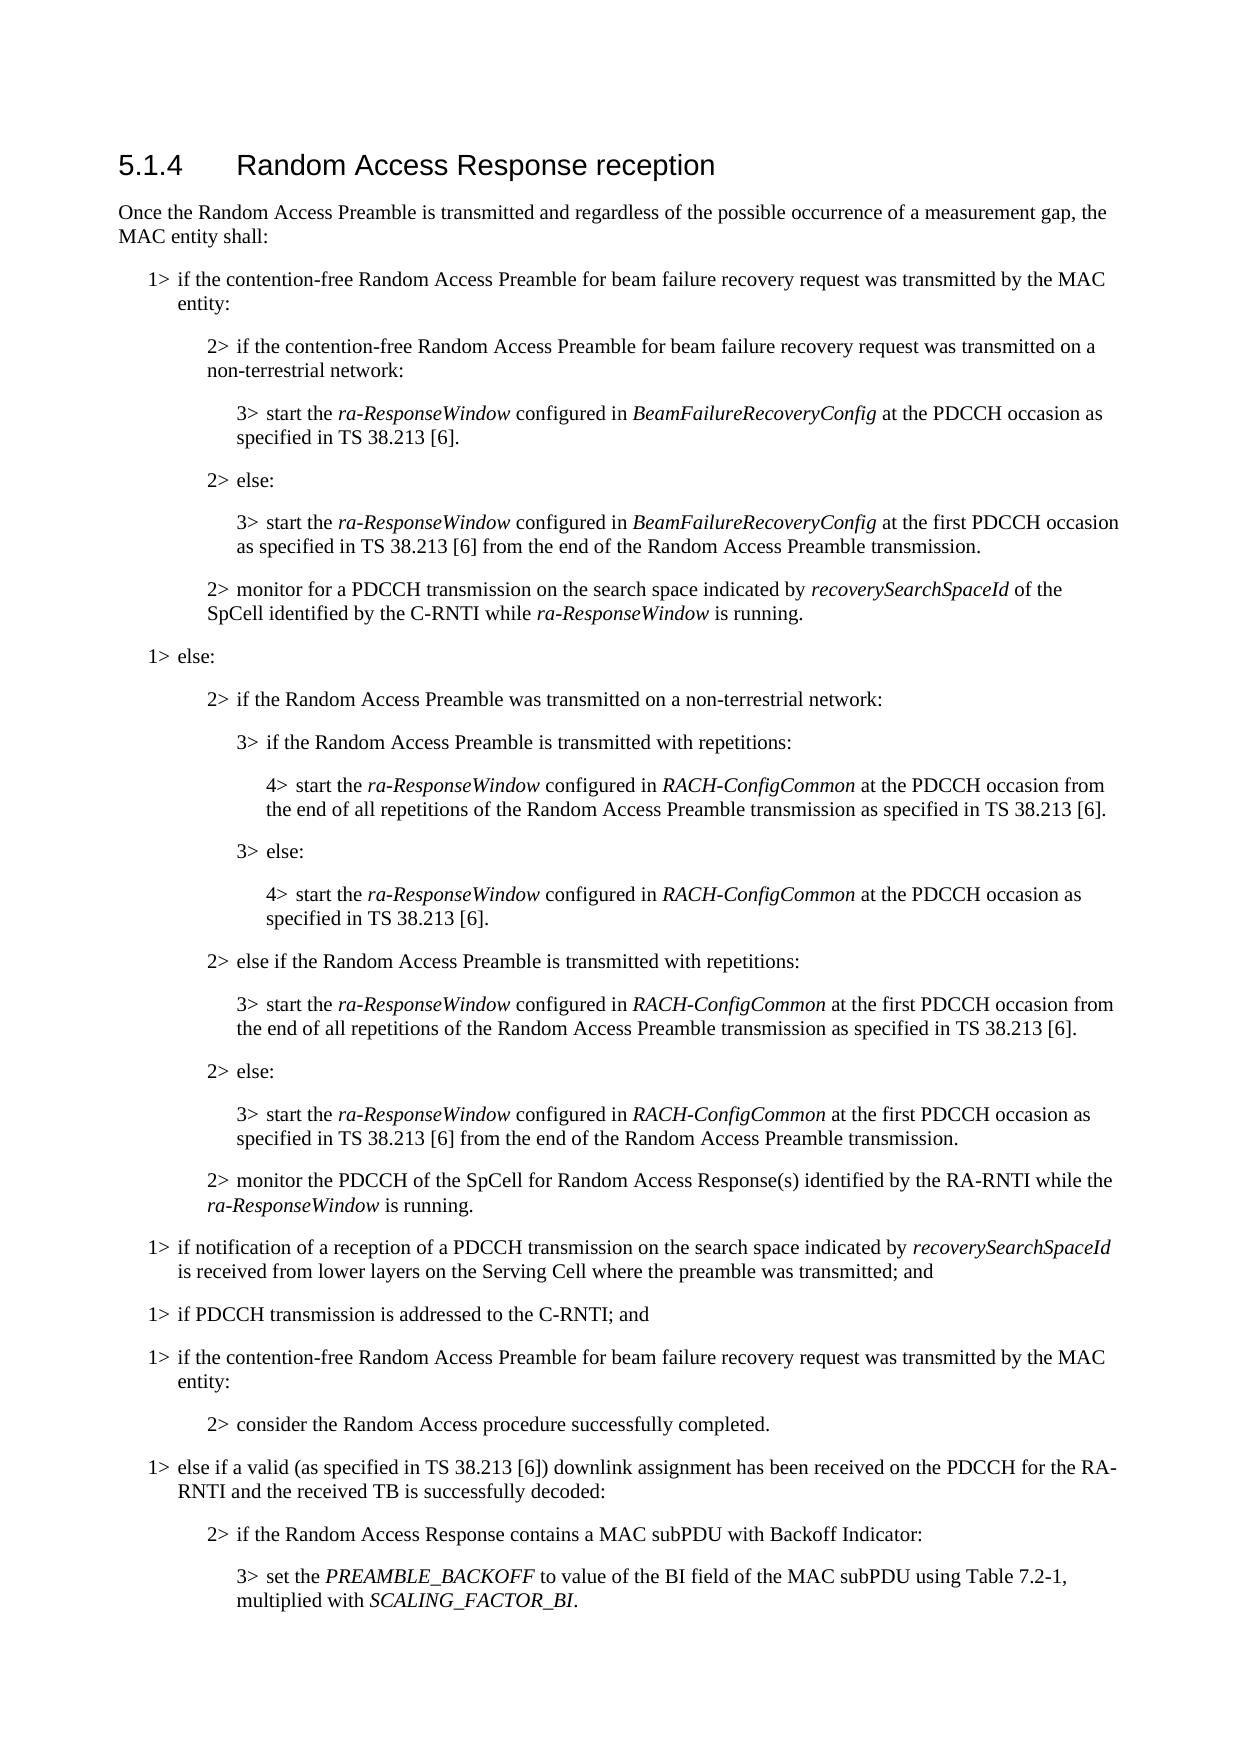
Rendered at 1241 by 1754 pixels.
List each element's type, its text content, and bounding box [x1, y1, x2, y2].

text 1> if the contention-free Random Access Preamble for beam failure recovery request was transmitted by the MAC entity: [148, 1345, 1122, 1393]
text 2> monitor the PDCCH of the SpCell for Random Access Response(s) identified by the RA-RNTI while the ra-ResponseWindow is running. [207, 1168, 1122, 1217]
text 1> if the contention-free Random Access Preamble for beam failure recovery request was transmitted by the MAC entity: [148, 267, 1122, 315]
text 2> if the Random Access Preamble was transmitted on a non-terrestrial network: [207, 687, 1122, 711]
text 1> else if a valid (as specified in TS 38.213 [6]) downlink assignment has been received on the PDCCH for the RA-RNTI and the received TB is successfully decoded: [148, 1455, 1122, 1503]
text 3> set the PREAMBLE_BACKOFF to value of the BI field of the MAC subPDU using Table 7.2-1, multiplied with SCALING_FACTOR_BI. [236, 1564, 1122, 1612]
subtitle 5.1.4 Random Access Response reception [118, 148, 1122, 181]
text 4> start the ra-ResponseWindow configured in RACH-ConfigCommon at the PDCCH occasion as specified in TS 38.213 [6]. [266, 882, 1122, 930]
text 2> if the Random Access Response contains a MAC subPDU with Backoff Indicator: [207, 1522, 1122, 1546]
text 4> start the ra-ResponseWindow configured in RACH-ConfigCommon at the PDCCH occasion from the end of all repetitions of the Random Access Preamble transmission as specified in TS 38.213 [6]. [266, 772, 1122, 821]
text 1> if PDCCH transmission is addressed to the C-RNTI; and [148, 1302, 1122, 1326]
text 1> if notification of a reception of a PDCCH transmission on the search space indicated by recoverySearchSpaceId is received from lower layers on the Serving Cell where the preamble was transmitted; and [148, 1235, 1122, 1283]
text Once the Random Access Preamble is transmitted and regardless of the possible occurrence of a measurement gap, the MAC entity shall: [118, 200, 1122, 248]
text 2> else: [207, 467, 1122, 492]
text 2> monitor for a PDCCH transmission on the search space indicated by recoverySearchSpaceId of the SpCell identified by the C-RNTI while ra-ResponseWindow is running. [207, 577, 1122, 625]
text 2> else: [207, 1059, 1122, 1083]
text 3> start the ra-ResponseWindow configured in RACH-ConfigCommon at the first PDCCH occasion from the end of all repetitions of the Random Access Preamble transmission as specified in TS 38.213 [6]. [236, 992, 1122, 1040]
text 2> else if the Random Access Preamble is transmitted with repetitions: [207, 949, 1122, 973]
text 3> start the ra-ResponseWindow configured in RACH-ConfigCommon at the first PDCCH occasion as specified in TS 38.213 [6] from the end of the Random Access Preamble transmission. [236, 1102, 1122, 1150]
text 3> if the Random Access Preamble is transmitted with repetitions: [236, 730, 1122, 754]
text 3> else: [236, 839, 1122, 863]
text 3> start the ra-ResponseWindow configured in BeamFailureRecoveryConfig at the PDCCH occasion as specified in TS 38.213 [6]. [236, 401, 1122, 449]
text 3> start the ra-ResponseWindow configured in BeamFailureRecoveryConfig at the first PDCCH occasion as specified in TS 38.213 [6] from the end of the Random Access Preamble transmission. [236, 510, 1122, 558]
text 2> if the contention-free Random Access Preamble for beam failure recovery request was transmitted on a non-terrestrial network: [207, 334, 1122, 382]
text 1> else: [148, 644, 1122, 668]
text 2> consider the Random Access procedure successfully completed. [207, 1412, 1122, 1436]
